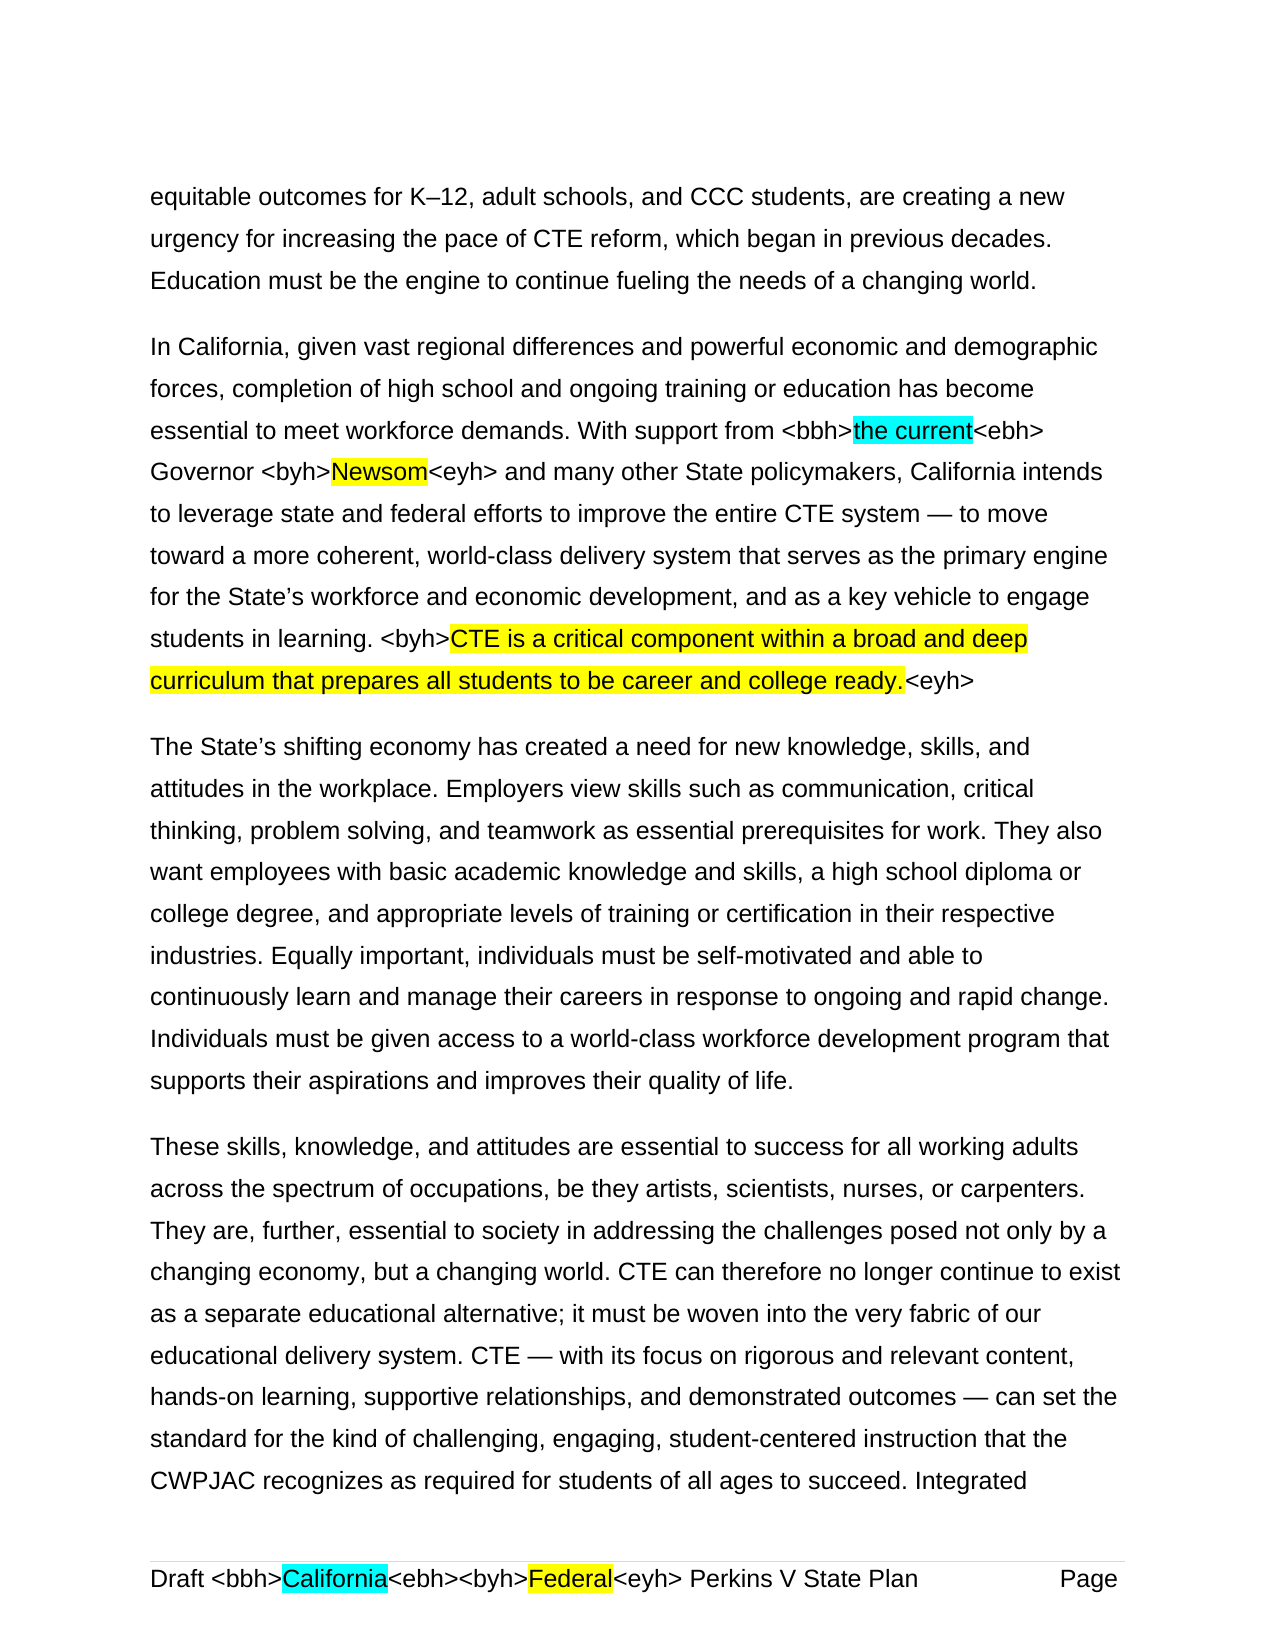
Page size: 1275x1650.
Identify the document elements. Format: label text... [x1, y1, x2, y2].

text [150, 1119, 1125, 1494]
text The State’s shifting economy has created a need for new knowledge, skills, and attitudes in the workplace. Employers view skills such as communication, critical thinking, problem solving, and teamwork as essential prerequisites for work. They also want employees with basic academic knowledge and skills, a high school diploma or college degree, and appropriate levels of training or certification in their respective industries. Equally important, individuals must be self-motivated and able to continuously learn and manage their careers in response to ongoing and rapid change. Individuals must be given access to a world-class workforce development program that supports their aspirations and improves their quality of life. [150, 719, 1125, 1094]
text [150, 169, 1125, 294]
text In California, given vast regional differences and powerful economic and demographic forces, completion of high school and ongoing training or education has become essential to meet workforce demands. With support from <bbh>the current<ebh> Governor <byh>Newsom<eyh> and many other State policymakers, California intends to leverage state and federal efforts to improve the entire CTE system — to move toward a more coherent, world-class delivery system that serves as the primary engine for the State’s workforce and economic development, and as a key vehicle to engage students in learning. <byh>CTE is a critical component within a broad and deep curriculum that prepares all students to be career and college ready.<eyh> [150, 319, 1125, 694]
